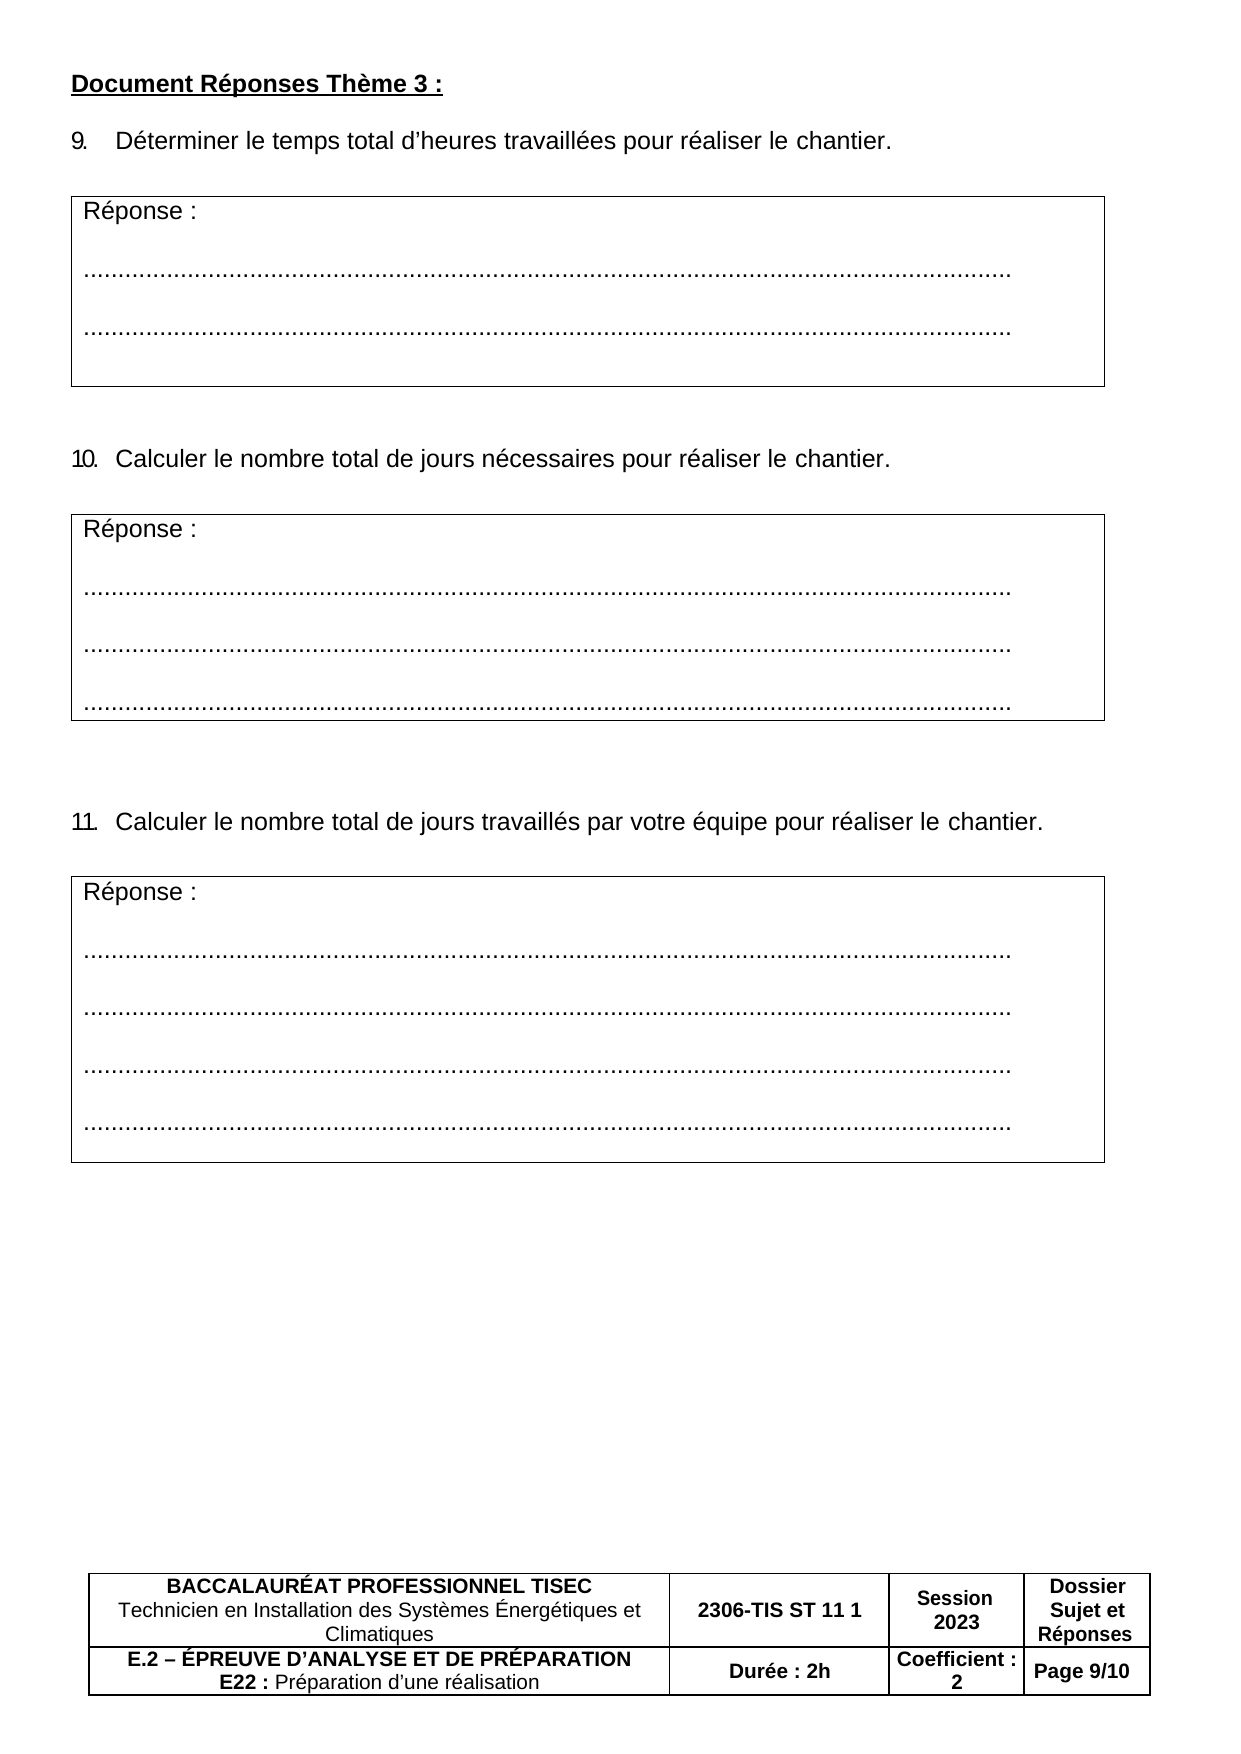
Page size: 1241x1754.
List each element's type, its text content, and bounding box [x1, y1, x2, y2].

subtitle Document Réponses Thème 3 : [71, 69, 1205, 97]
list Calculer le nombre total de jours nécessaires pour réaliser le chantier. [71, 444, 1205, 473]
table_header Réponse : ...................................................................................................................................... ...................................................................................................................................... ...................................................................................................................................... [72, 515, 1104, 719]
table_header Réponse : ...................................................................................................................................... ...................................................................................................................................... [72, 197, 1104, 386]
list Calculer le nombre total de jours travaillés par votre équipe pour réaliser le chantier. [71, 807, 1205, 836]
table_header Réponse : ...................................................................................................................................... ...................................................................................................................................... ...................................................................................................................................... ...................................................................................................................................... [72, 877, 1104, 1162]
list Déterminer le temps total d’heures travaillées pour réaliser le chantier. [71, 126, 1205, 155]
